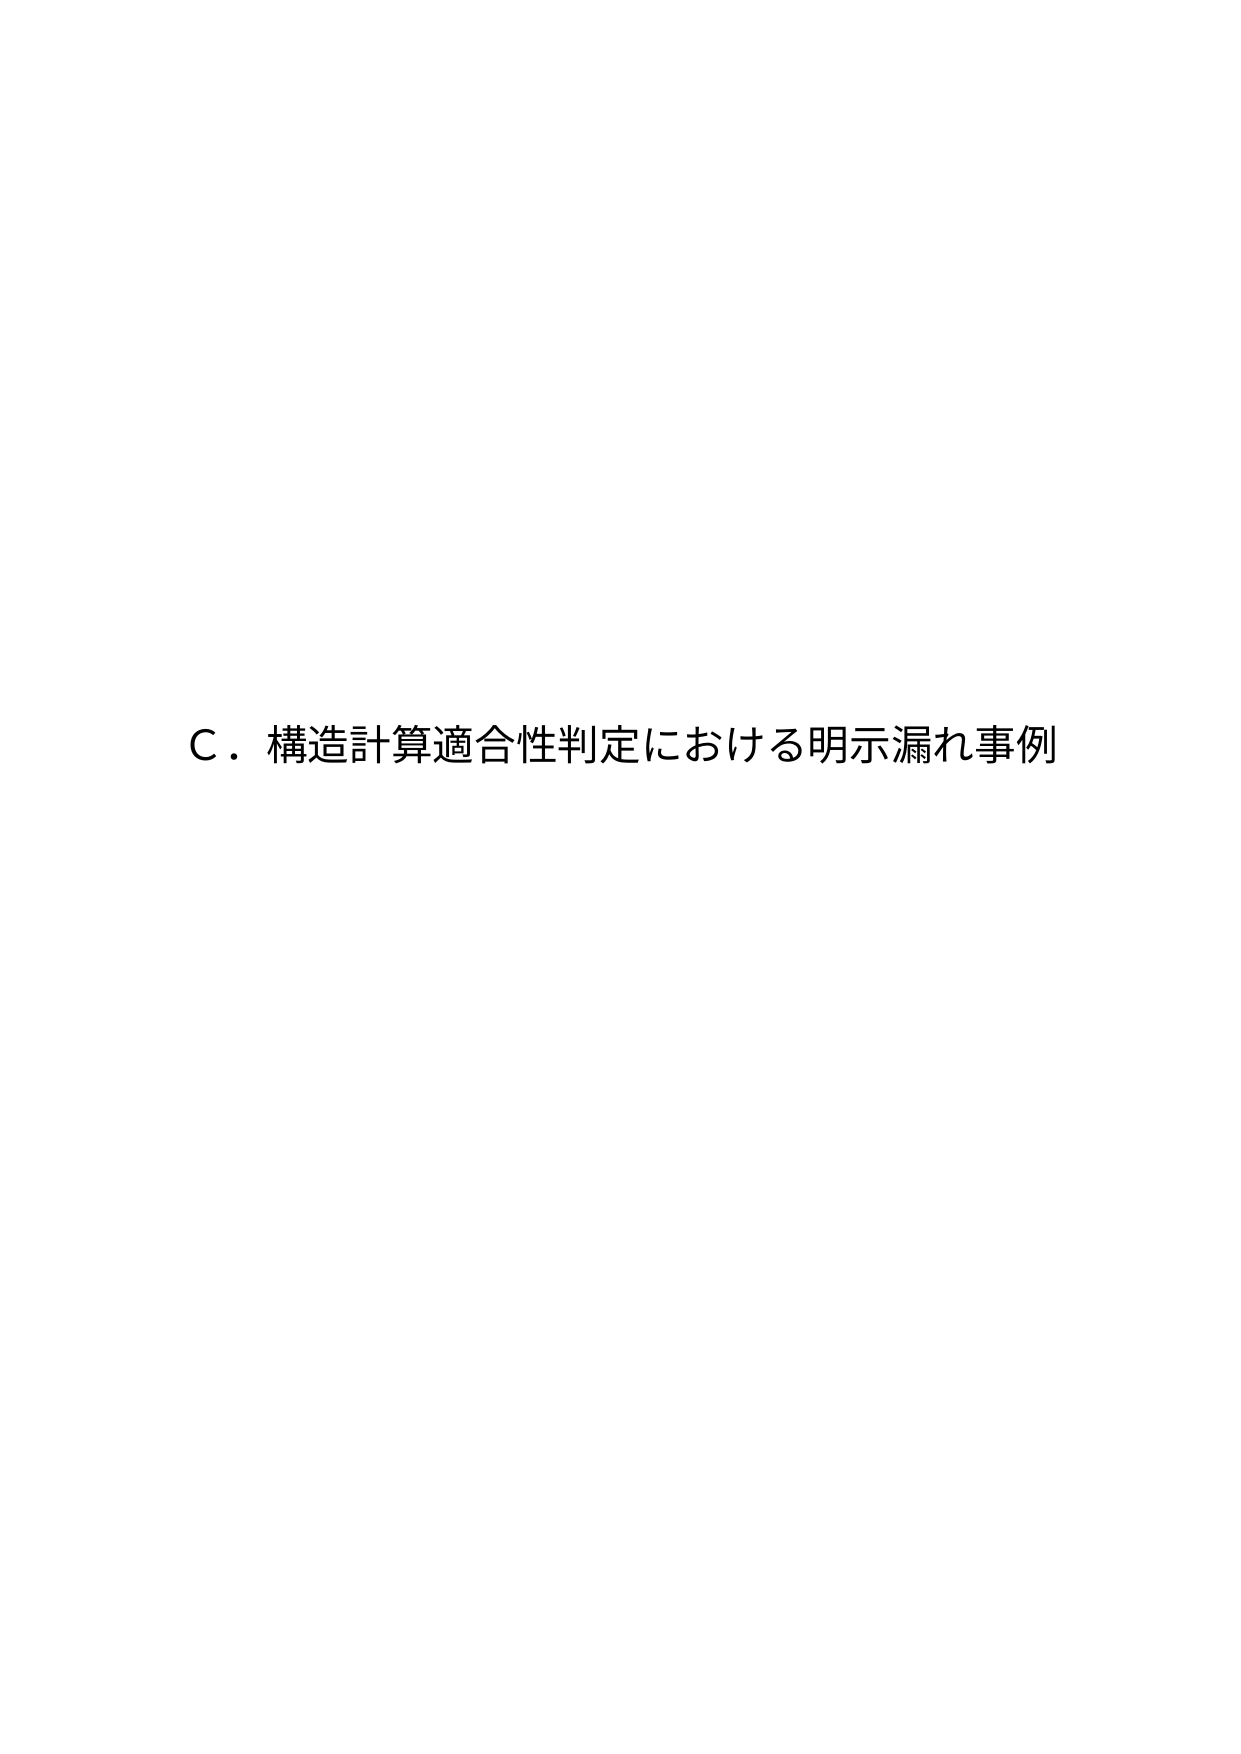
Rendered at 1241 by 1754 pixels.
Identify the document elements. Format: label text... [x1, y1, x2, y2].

text Ｃ．構造計算適合性判定における明示漏れ事例 [177, 704, 1063, 779]
